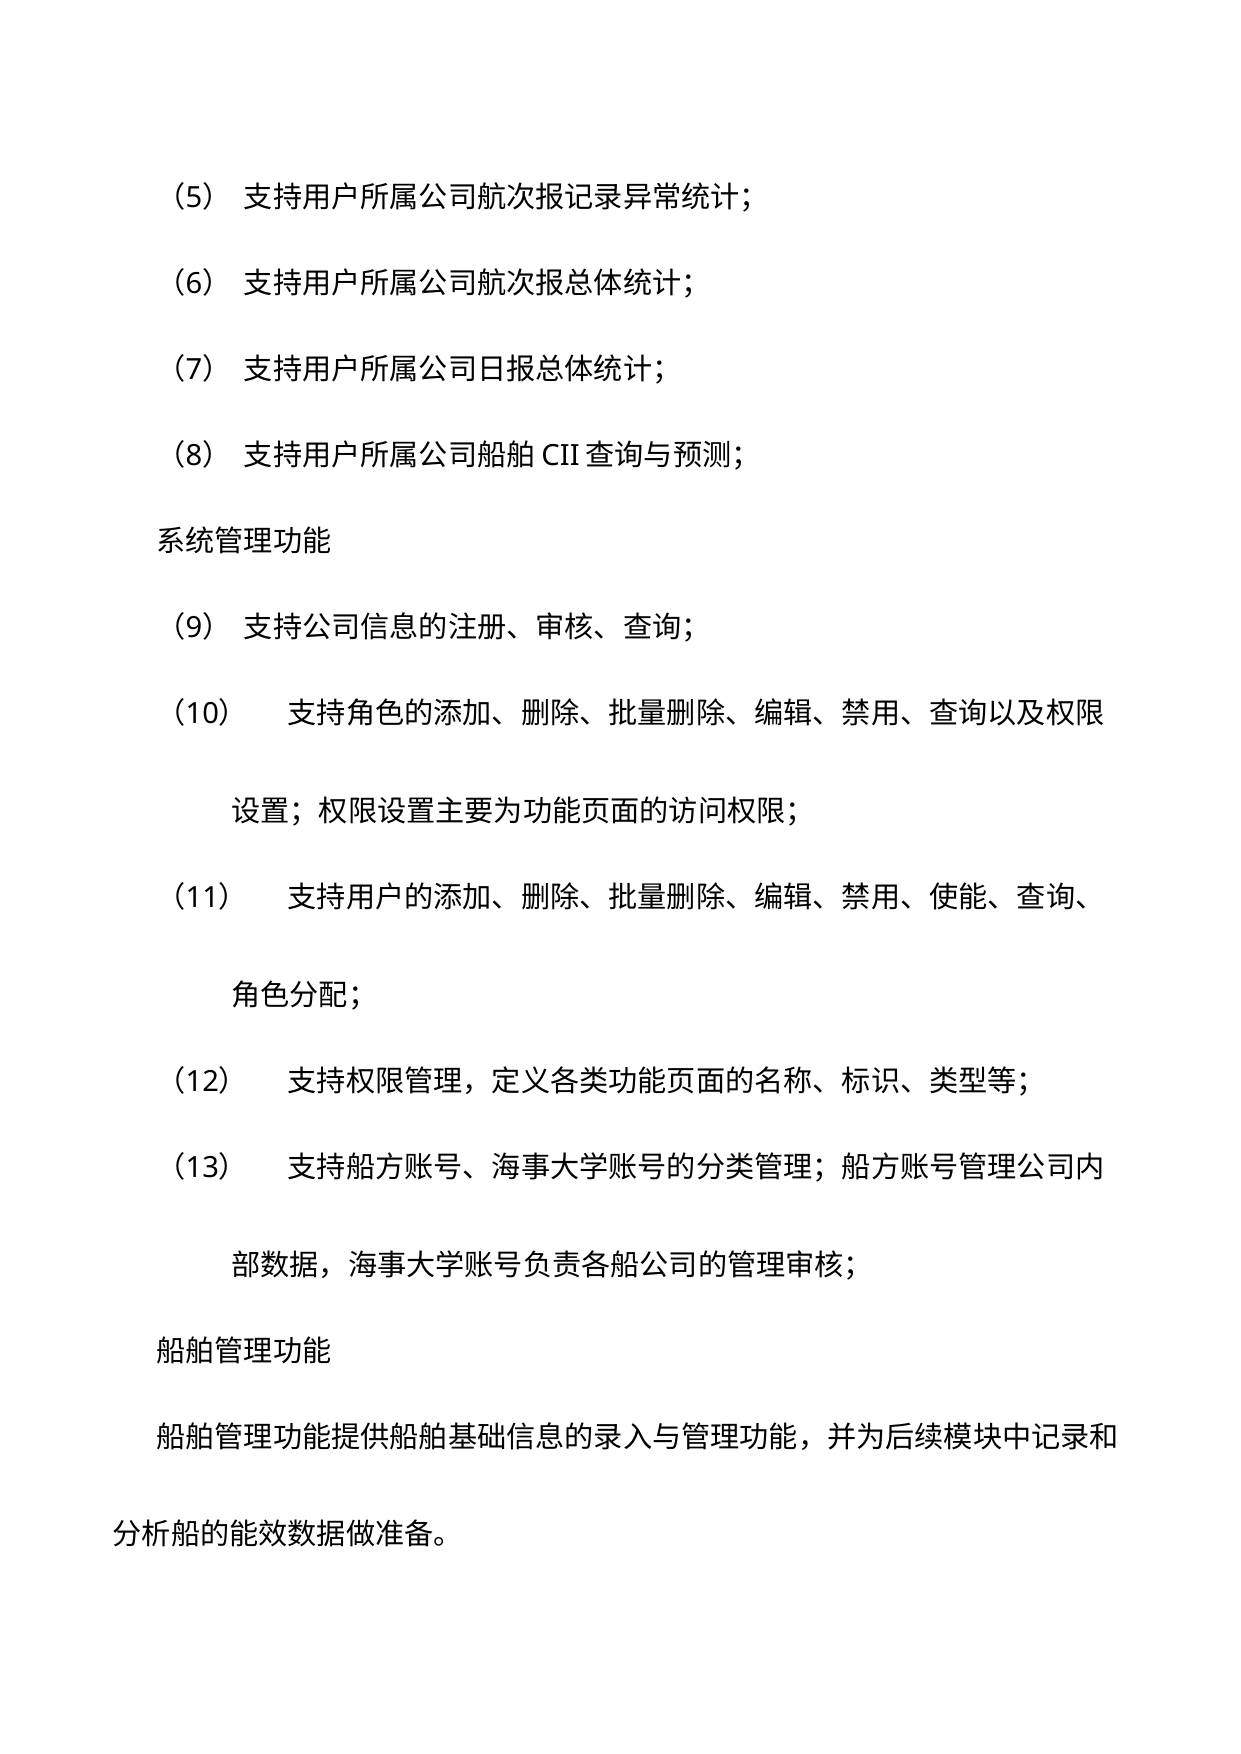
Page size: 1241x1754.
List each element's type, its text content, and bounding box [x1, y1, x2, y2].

text 船舶管理功能提供船舶基础信息的录入与管理功能，并为后续模块中记录和分析船的能效数据做准备。 [112, 1402, 1128, 1564]
list 支持用户所属公司航次报总体统计； [156, 248, 1128, 313]
list 支持船方账号、海事大学账号的分类管理；船方账号管理公司内部数据，海事大学账号负责各船公司的管理审核； [156, 1132, 1128, 1295]
list 支持角色的添加、删除、批量删除、编辑、禁用、查询以及权限设置；权限设置主要为功能页面的访问权限； [156, 679, 1128, 841]
text 船舶管理功能 [112, 1316, 1128, 1381]
list 支持用户所属公司航次报记录异常统计； [156, 162, 1128, 227]
list 支持用户的添加、删除、批量删除、编辑、禁用、使能、查询、角色分配； [156, 862, 1128, 1025]
list 支持权限管理，定义各类功能页面的名称、标识、类型等； [156, 1046, 1128, 1111]
list 支持用户所属公司日报总体统计； [156, 334, 1128, 399]
list 支持用户所属公司船舶CII查询与预测； [156, 420, 1128, 485]
text 系统管理功能 [112, 507, 1128, 572]
list 支持公司信息的注册、审核、查询； [156, 593, 1128, 658]
